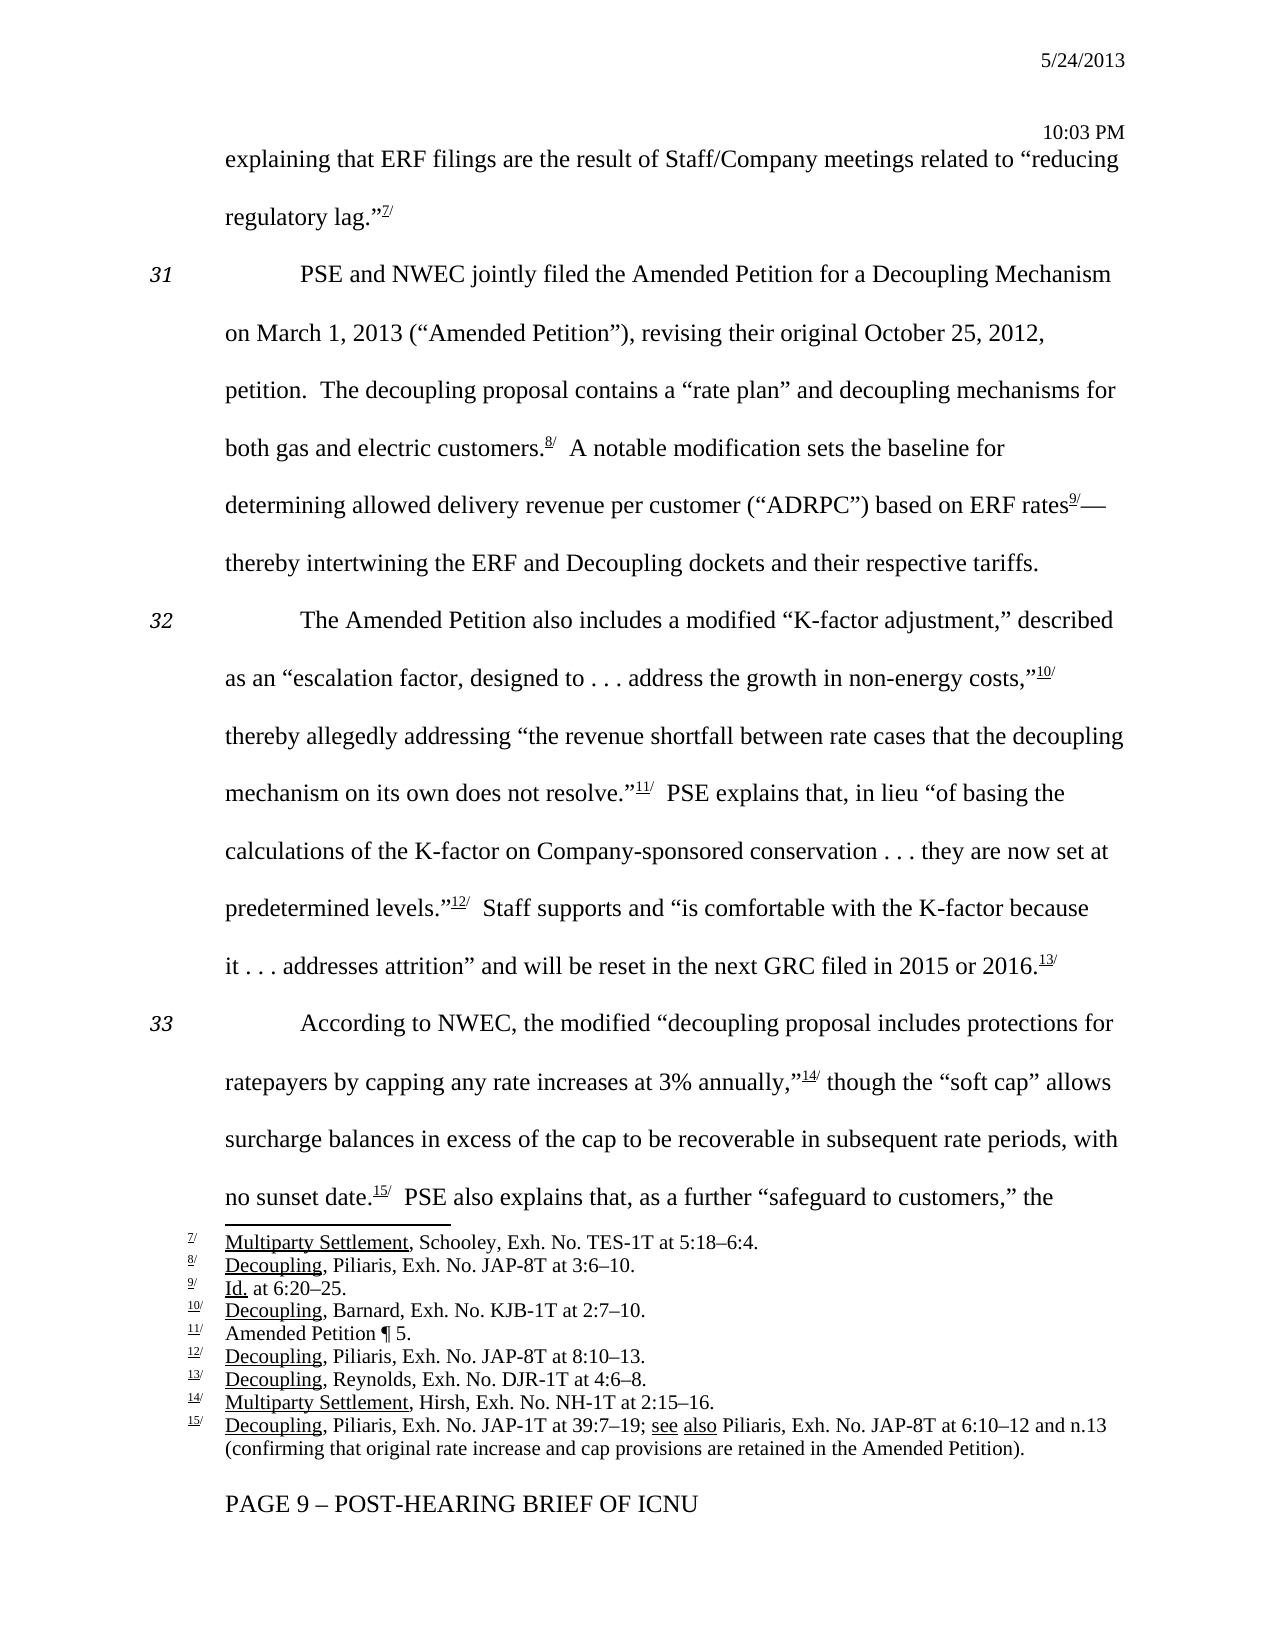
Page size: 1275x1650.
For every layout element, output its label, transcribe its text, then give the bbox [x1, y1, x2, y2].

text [150, 1008, 1125, 1210]
text PSE and NWEC jointly filed the Amended Petition for a Decoupling Mechanism on March 1, 2013 (“Amended Petition”), revising their original October 25, 2012, petition. The decoupling proposal contains a “rate plan” and decoupling mechanisms for both gas and electric customers./ A notable modification sets the baseline for determining allowed delivery revenue per customer (“ADRPC”) based on ERF rates/—thereby intertwining the ERF and Decoupling dockets and their respective tariffs. [150, 259, 1125, 576]
text The Amended Petition also includes a modified “K-factor adjustment,” described as an “escalation factor, designed to . . . address the growth in non-energy costs,”/ thereby allegedly addressing “the revenue shortfall between rate cases that the decoupling mechanism on its own does not resolve.”/ PSE explains that, in lieu “of basing the calculations of the K-factor on Company-sponsored conservation . . . they are now set at predetermined levels.”/ Staff supports and “is comfortable with the K-factor because it . . . addresses attrition” and will be reset in the next GRC filed in 2015 or 2016./ [150, 605, 1125, 979]
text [150, 144, 1125, 231]
